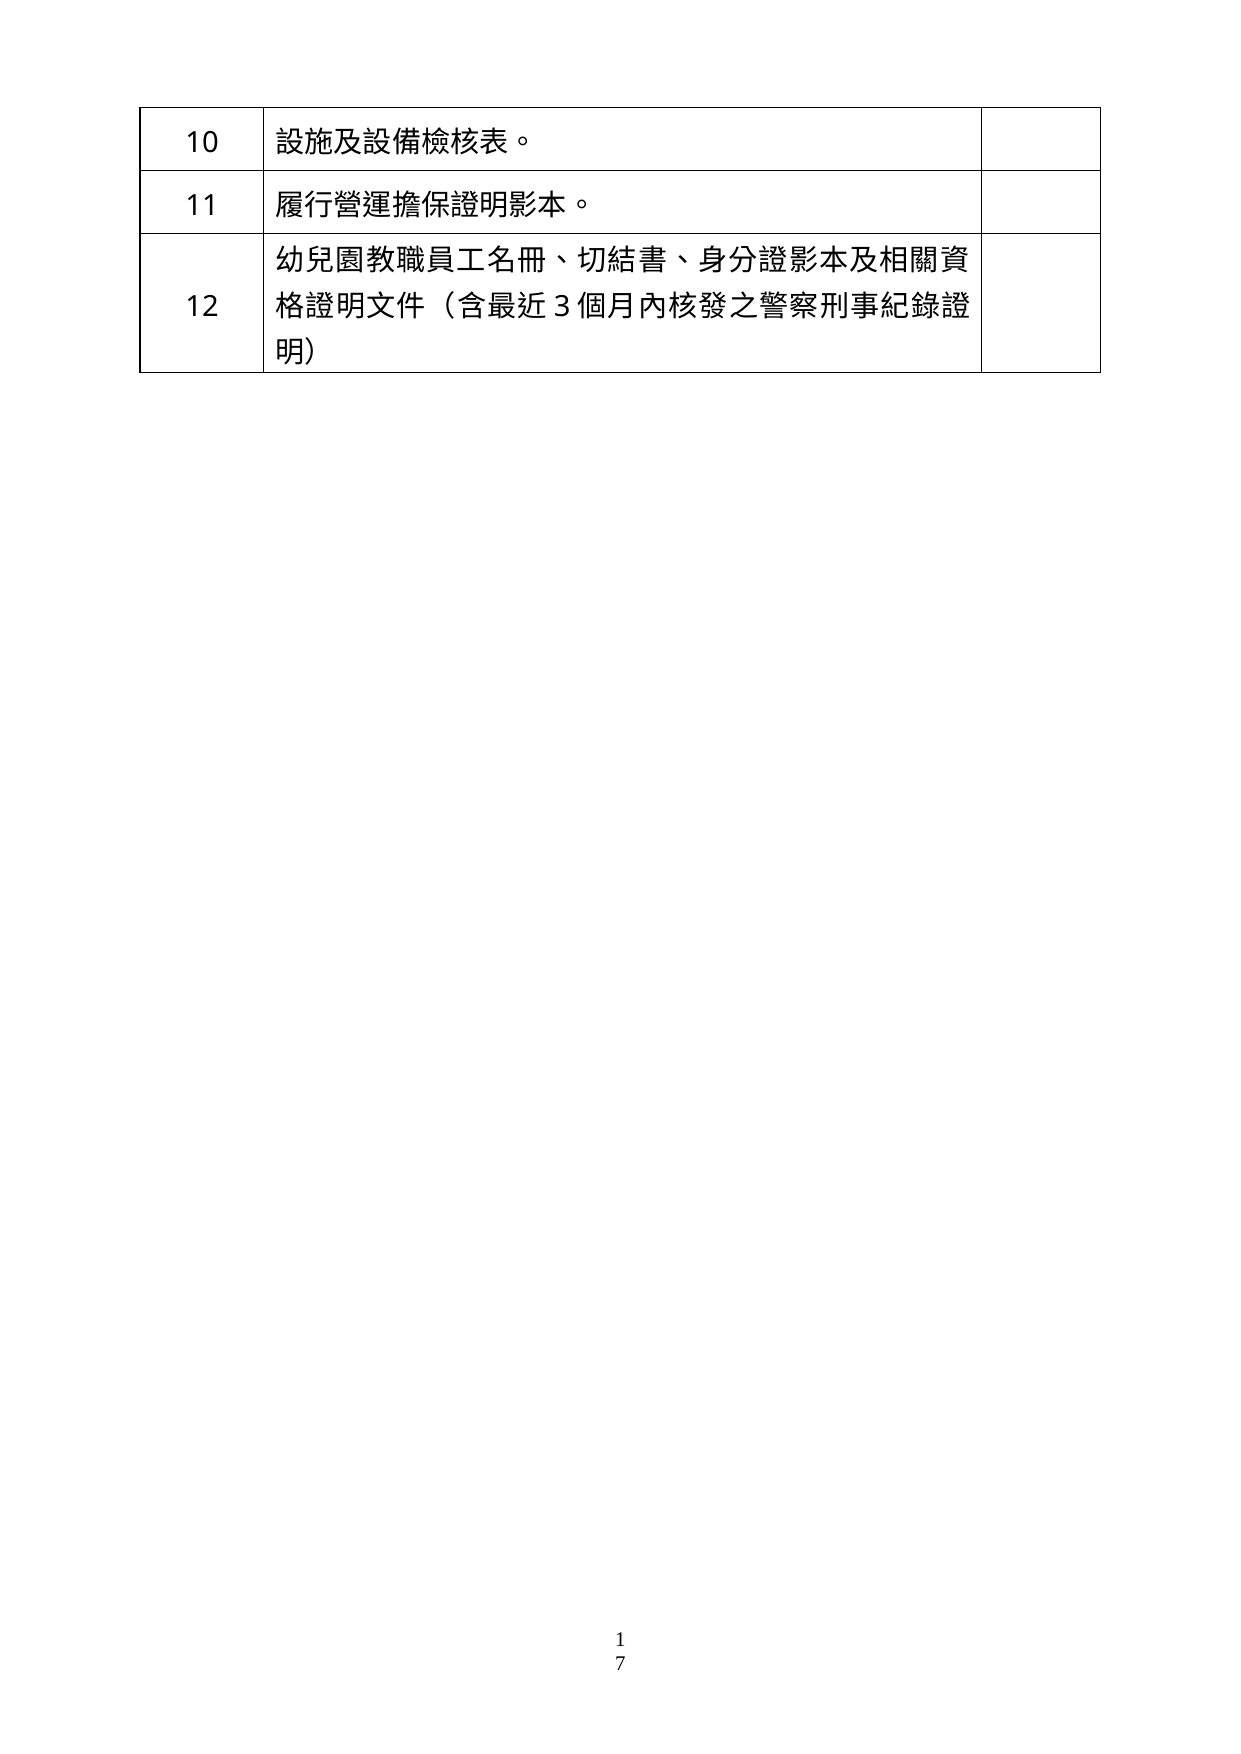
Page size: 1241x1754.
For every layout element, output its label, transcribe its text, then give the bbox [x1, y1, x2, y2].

table_cell 11 [141, 171, 263, 233]
table_cell [982, 171, 1100, 233]
table_cell 12 [141, 234, 263, 372]
table_cell 履行營運擔保證明影本。 [264, 171, 981, 233]
table_cell [982, 234, 1100, 372]
table_cell [982, 108, 1100, 170]
table_cell 幼兒園教職員工名冊、切結書、身分證影本及相關資格證明文件（含最近3個月內核發之警察刑事紀錄證明） [264, 234, 981, 372]
table_cell 設施及設備檢核表。 [264, 108, 981, 170]
table_cell 10 [141, 108, 263, 170]
